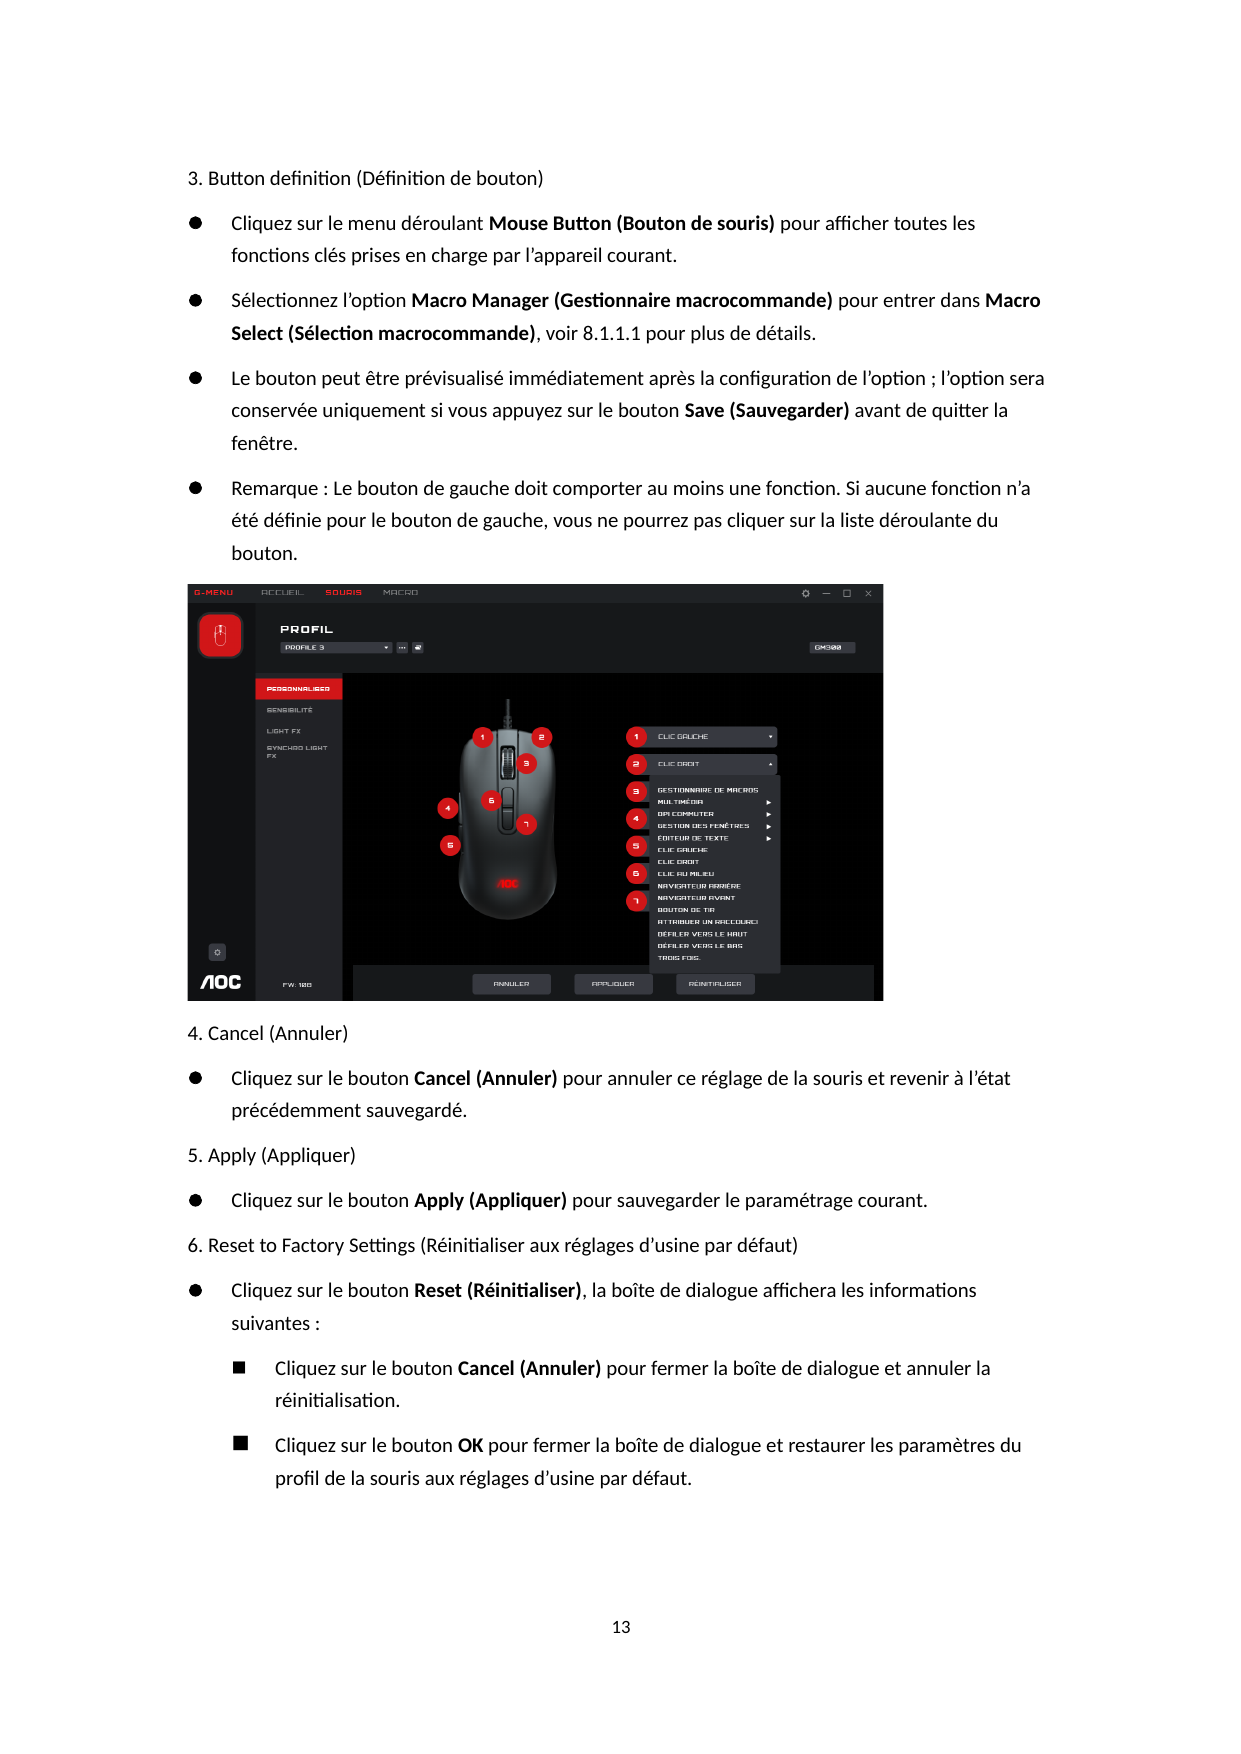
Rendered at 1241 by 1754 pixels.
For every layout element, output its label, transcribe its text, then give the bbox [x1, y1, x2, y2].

text 6. Reset to Factory Settings (Réinitialiser aux réglages d’usine par défaut) [187, 1229, 1053, 1261]
list Cliquez sur le menu déroulant Mouse Button (Bouton de souris) pour afficher toutes les fonctions clés prises en charge par l’appareil courant. [187, 206, 1053, 271]
picture [187, 584, 884, 1001]
list Cliquez sur le bouton Reset (Réinitialiser), la boîte de dialogue affichera les informations suivantes : [187, 1274, 1053, 1339]
text 4. Cancel (Annuler) [187, 1016, 1053, 1049]
text 3. Button definition (Définition de bouton) [187, 161, 1053, 194]
text 5. Apply (Appliquer) [187, 1139, 1053, 1171]
list Cliquez sur le bouton OK pour fermer la boîte de dialogue et restaurer les paramètres du profil de la souris aux réglages d’usine par défaut. [231, 1429, 1053, 1494]
list Sélectionnez l’option Macro Manager (Gestionnaire macrocommande) pour entrer dans Macro Select (Sélection macrocommande), voir 8.1.1.1 pour plus de détails. [187, 284, 1053, 349]
list Remarque : Le bouton de gauche doit comporter au moins une fonction. Si aucune fonction n’a été définie pour le bouton de gauche, vous ne pourrez pas cliquer sur la liste déroulante du bouton. [187, 471, 1053, 569]
list Cliquez sur le bouton Cancel (Annuler) pour annuler ce réglage de la souris et revenir à l’état précédemment sauvegardé. [187, 1061, 1053, 1126]
list Cliquez sur le bouton Cancel (Annuler) pour fermer la boîte de dialogue et annuler la réinitialisation. [231, 1351, 1053, 1416]
list Le bouton peut être prévisualisé immédiatement après la configuration de l’option ; l’option sera conservée uniquement si vous appuyez sur le bouton Save (Sauvegarder) avant de quitter la fenêtre. [187, 361, 1053, 459]
list Cliquez sur le bouton Apply (Appliquer) pour sauvegarder le paramétrage courant. [187, 1184, 1053, 1216]
